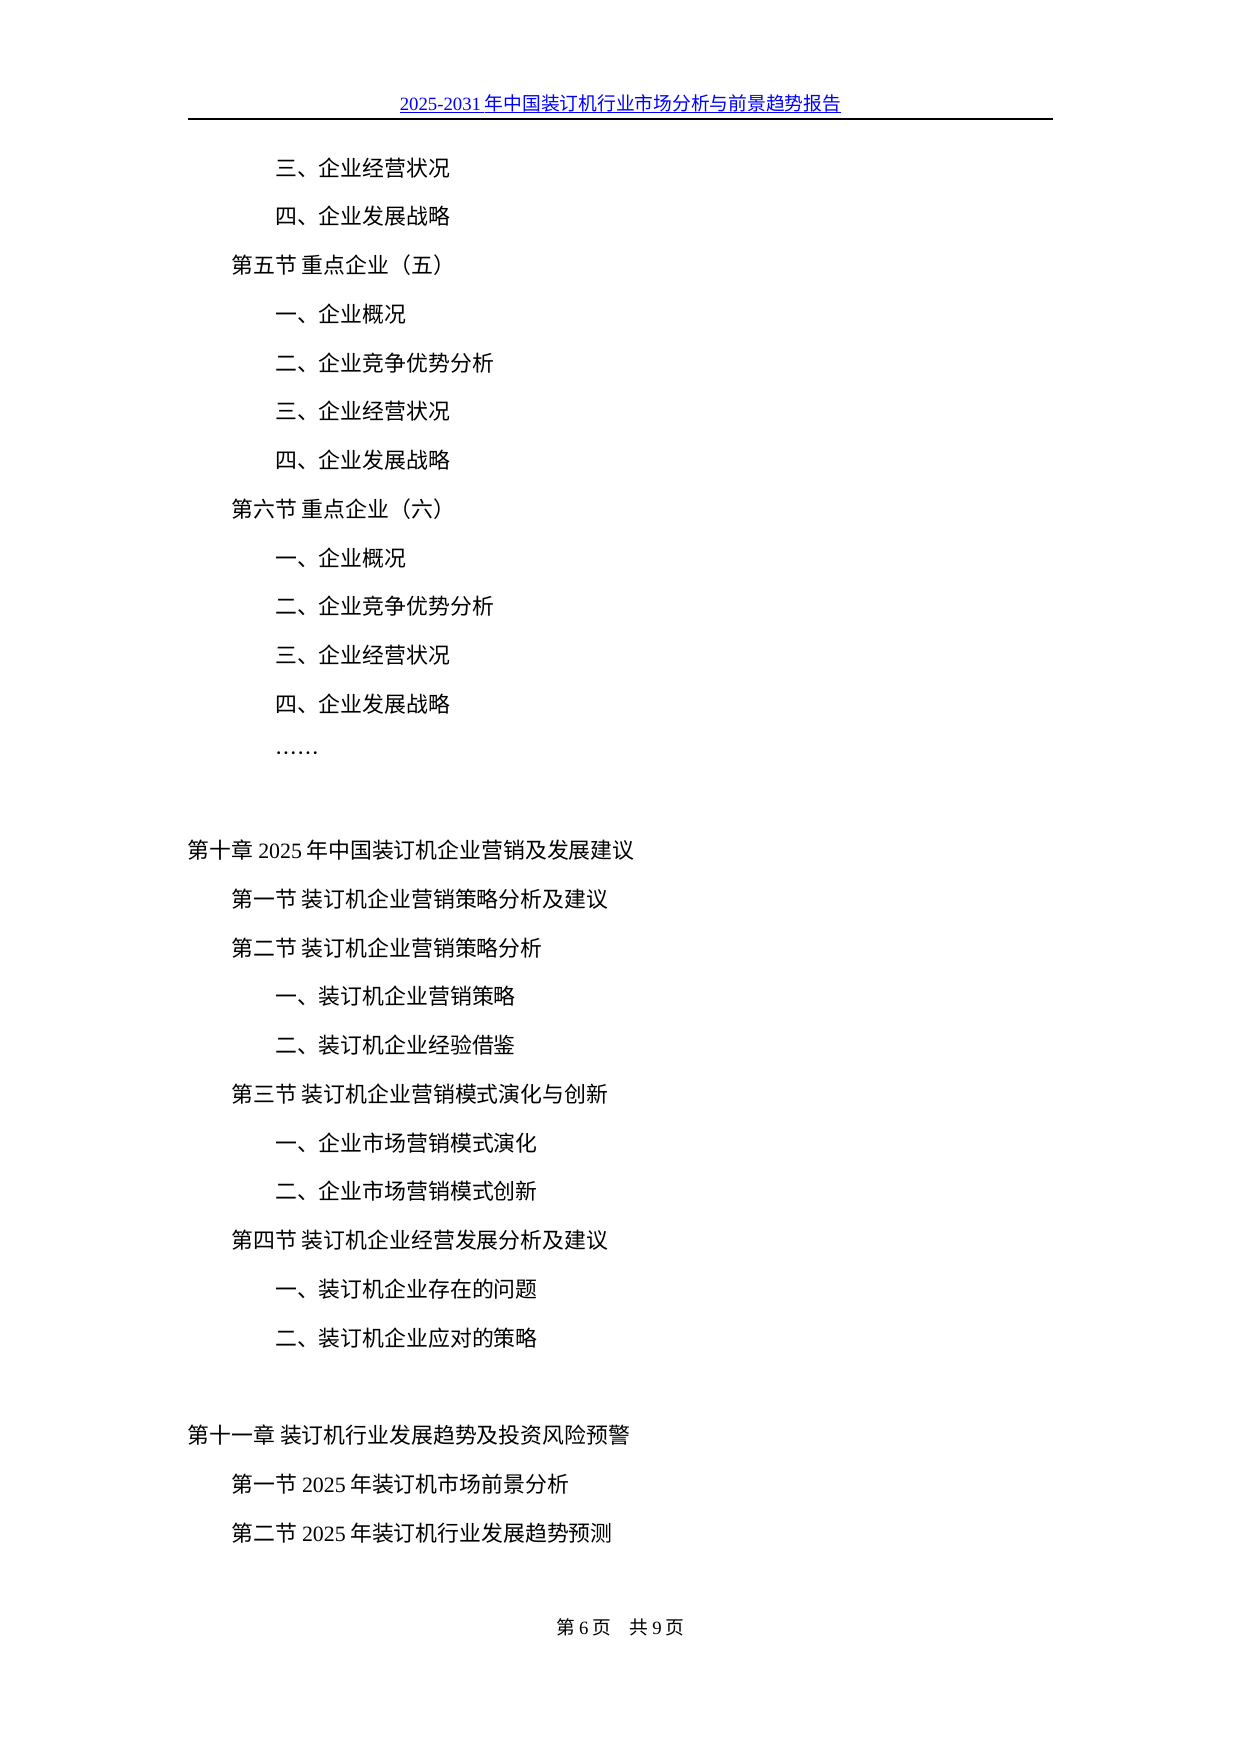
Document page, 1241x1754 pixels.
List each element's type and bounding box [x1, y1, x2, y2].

text [187, 150, 1053, 1548]
